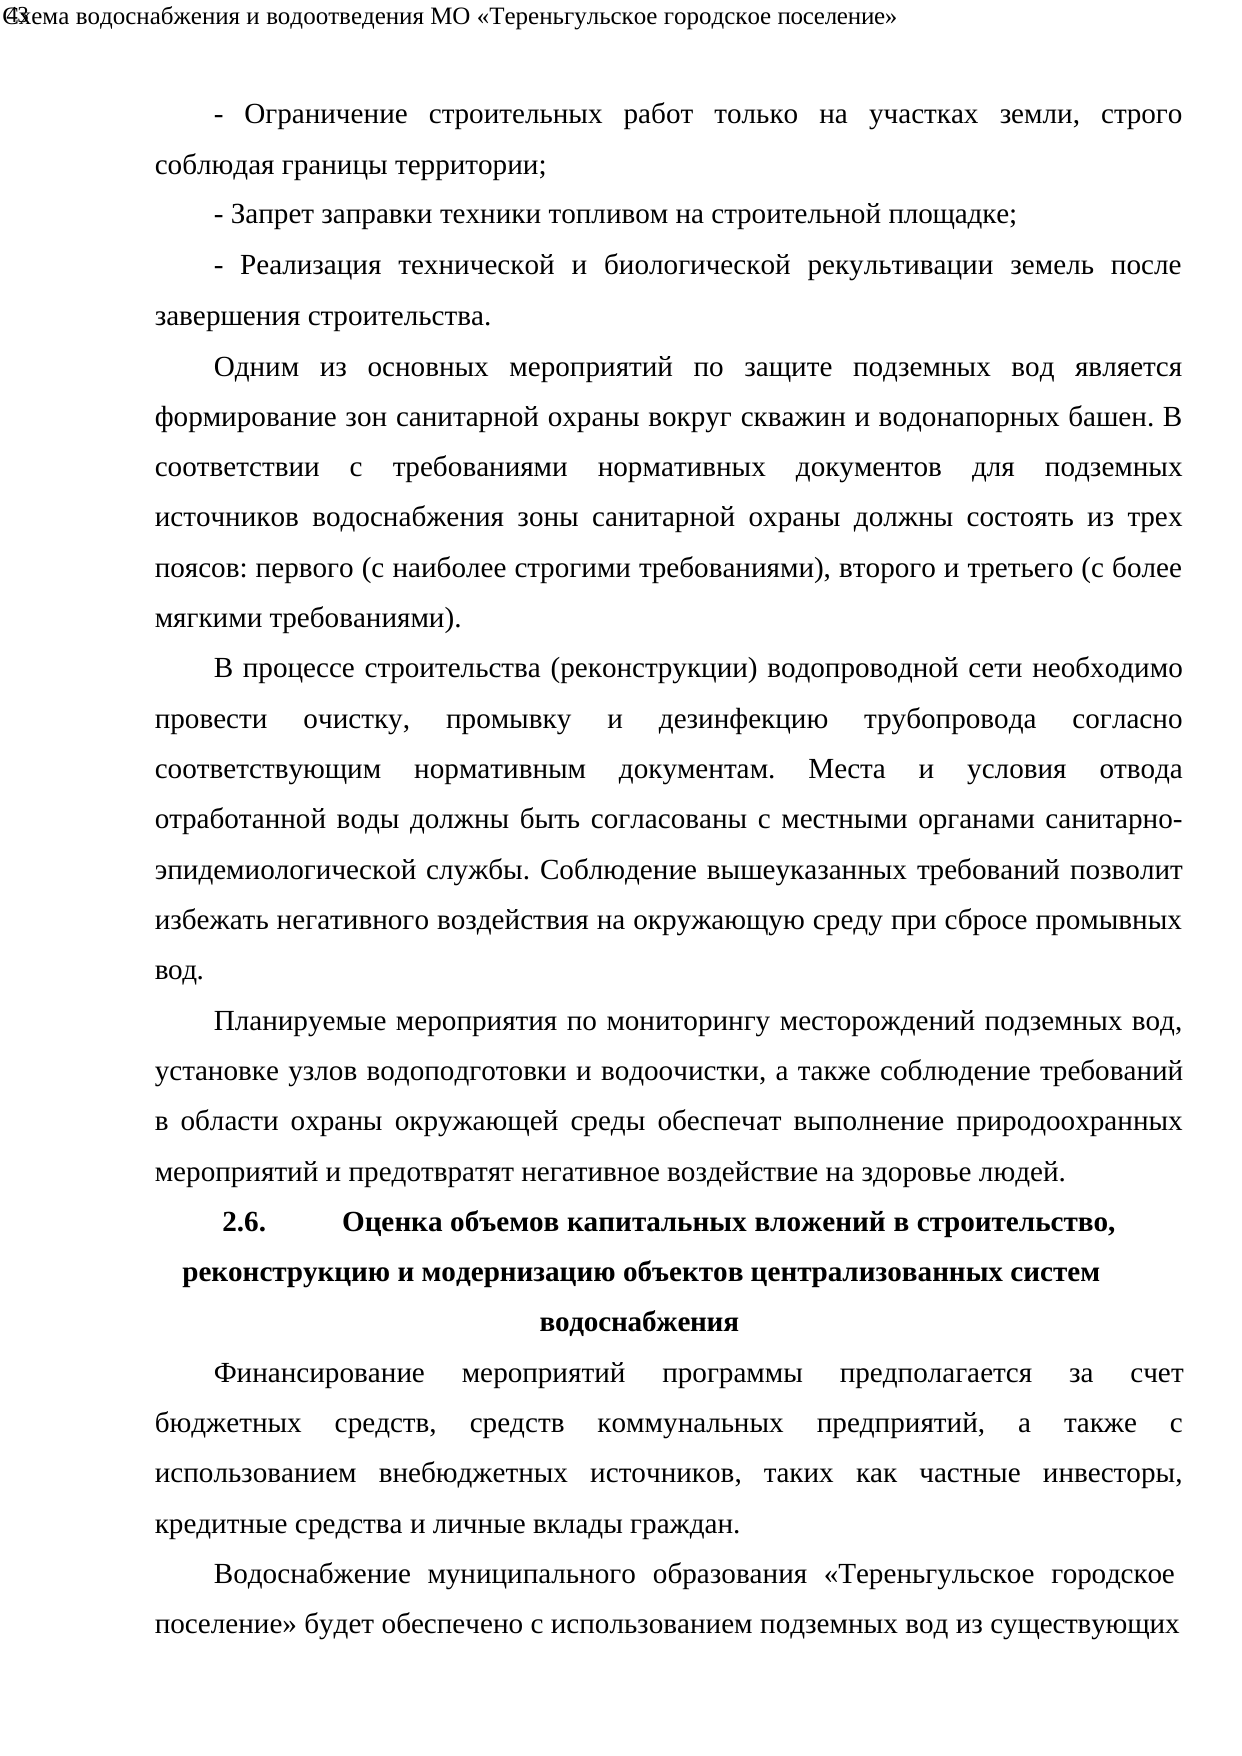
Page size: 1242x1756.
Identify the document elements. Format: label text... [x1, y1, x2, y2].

text В процессе строительства (реконструкции) водопроводной сети необходимо провести очистку, промывку и дезинфекцию трубопровода согласно соответствующим нормативным документам. Места и условия отвода отработанной воды должны быть согласованы с местными органами санитарно- эпидемиологической службы. Соблюдение вышеуказанных требований позволит избежать негативного воздействия на окружающую среду при сбросе промывных вод. [154, 651, 1183, 986]
subtitle Оценка объемов капитальных вложений в строительство, реконструкцию и модернизацию объектов централизованных систем [182, 1204, 1116, 1288]
text Планируемые мероприятия по мониторингу месторождений подземных вод, установке узлов водоподготовки и водоочистки, а также соблюдение требований в области охраны окружающей среды обеспечат выполнение природоохранных мероприятий и предотвратят негативное воздействие на здоровье людей. [154, 1003, 1183, 1187]
list Запрет заправки техники топливом на строительной площадке; [214, 197, 1219, 231]
text Финансирование мероприятий программы предполагается за счет бюджетных средств, средств коммунальных предприятий, а также с использованием внебюджетных источников, таких как частные инвесторы, кредитные средства и личные вклады граждан. [154, 1355, 1184, 1539]
list Ограничение строительных работ только на участках земли, строго соблюдая границы территории; [154, 97, 1183, 180]
text Водоснабжение муниципального образования «Тереньгульское городское [214, 1556, 1219, 1590]
text поселение» будет обеспечено с использованием подземных вод из существующих [154, 1607, 1219, 1640]
text водоснабжения [125, 1305, 1153, 1338]
text Одним из основных мероприятий по защите подземных вод является формирование зон санитарной охраны вокруг скважин и водонапорных башен. В соответствии с требованиями нормативных документов для подземных источников водоснабжения зоны санитарной охраны должны состоять из трех поясов: первого (с наиболее строгими требованиями), второго и третьего (с более мягкими требованиями). [154, 349, 1183, 634]
list Реализация технической и биологической рекультивации земель после завершения строительства. [154, 247, 1182, 332]
